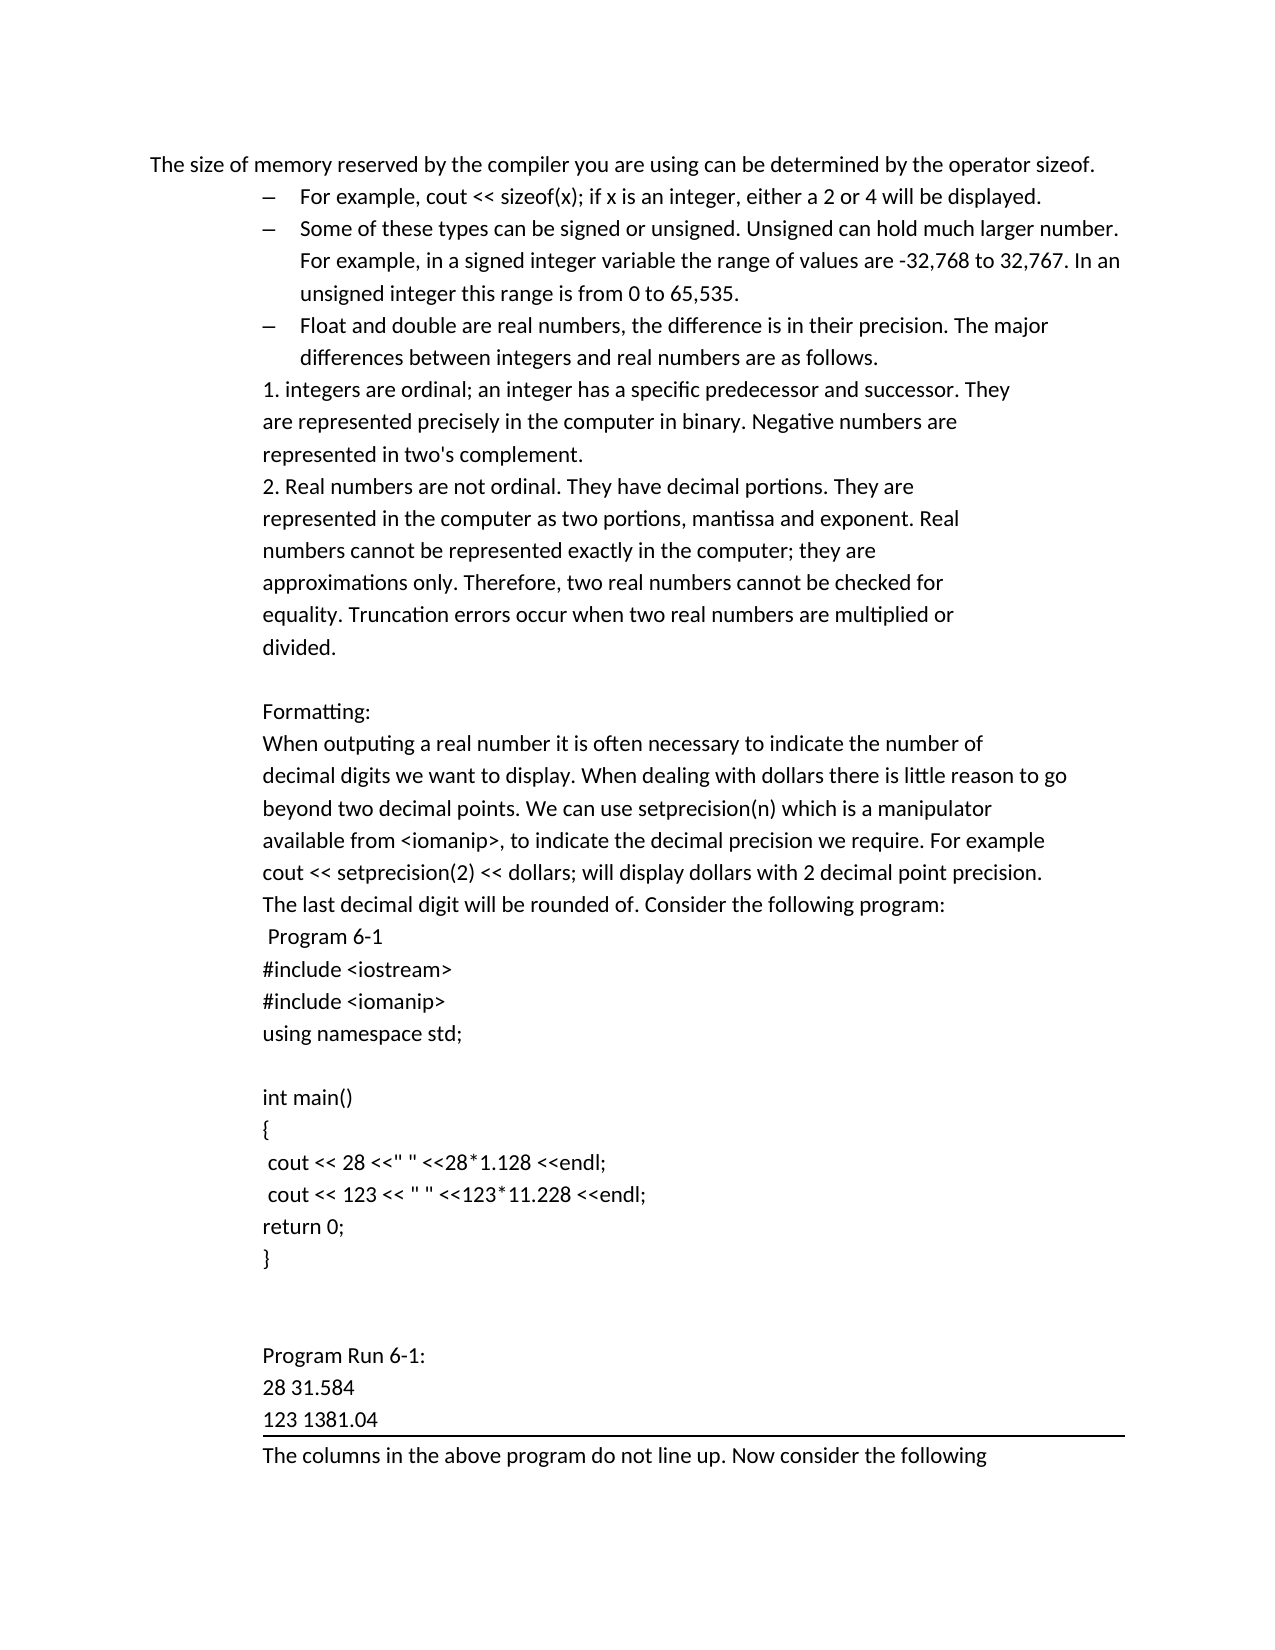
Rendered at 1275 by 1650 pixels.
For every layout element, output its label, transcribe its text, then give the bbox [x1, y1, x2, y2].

text 123 1381.04 [262, 1405, 1125, 1437]
text Program Run 6-1: [262, 1341, 1125, 1369]
list Float and double are real numbers, the difference is in their precision. The major differences between integers and real numbers are as follows. [262, 311, 1125, 371]
text When outputing a real number it is often necessary to indicate the number of [262, 729, 1125, 757]
text available from <iomanip>, to indicate the decimal precision we require. For example [262, 826, 1125, 854]
text divided. [262, 633, 1125, 693]
text approximations only. Therefore, two real numbers cannot be checked for [262, 568, 1125, 596]
text The size of memory reserved by the compiler you are using can be determined by the operator sizeof. [150, 150, 1125, 178]
text using namespace std; [262, 1019, 1125, 1047]
text are represented precisely in the computer in binary. Negative numbers are [262, 407, 1125, 436]
text cout << 123 << " " <<123*11.228 <<endl; [262, 1180, 1125, 1208]
text } [262, 1244, 1125, 1272]
text represented in two's complement. [262, 440, 1125, 468]
text The last decimal digit will be rounded of. Consider the following program: [262, 890, 1125, 918]
text Program 6-1 [262, 922, 1125, 951]
text represented in the computer as two portions, mantissa and exponent. Real [262, 504, 1125, 532]
text 1. integers are ordinal; an integer has a specific predecessor and successor. They [262, 375, 1125, 403]
text beyond two decimal points. We can use setprecision(n) which is a manipulator [262, 794, 1125, 822]
text 28 31.584 [262, 1373, 1125, 1401]
text int main() [262, 1083, 1125, 1111]
text return 0; [262, 1212, 1125, 1240]
list Some of these types can be signed or unsigned. Unsigned can hold much larger number. For example, in a signed integer variable the range of values are -32,768 to 32,767. In an unsigned integer this range is from 0 to 65,535. [262, 214, 1125, 307]
text numbers cannot be represented exactly in the computer; they are [262, 536, 1125, 564]
text equality. Truncation errors occur when two real numbers are multiplied or [262, 601, 1125, 629]
text decimal digits we want to display. When dealing with dollars there is little reason to go [262, 762, 1125, 789]
text cout << setprecision(2) << dollars; will display dollars with 2 decimal point precision. [262, 858, 1125, 886]
text #include <iomanip> [262, 987, 1125, 1015]
list For example, cout << sizeof(x); if x is an integer, either a 2 or 4 will be displayed. [262, 182, 1125, 210]
text cout << 28 <<" " <<28*1.128 <<endl; [262, 1148, 1125, 1176]
text #include <iostream> [262, 955, 1125, 983]
text 2. Real numbers are not ordinal. They have decimal portions. They are [262, 472, 1125, 500]
text The columns in the above program do not line up. Now consider the following [262, 1441, 1125, 1469]
text { [262, 1116, 1125, 1144]
text Formatting: [262, 697, 1125, 725]
